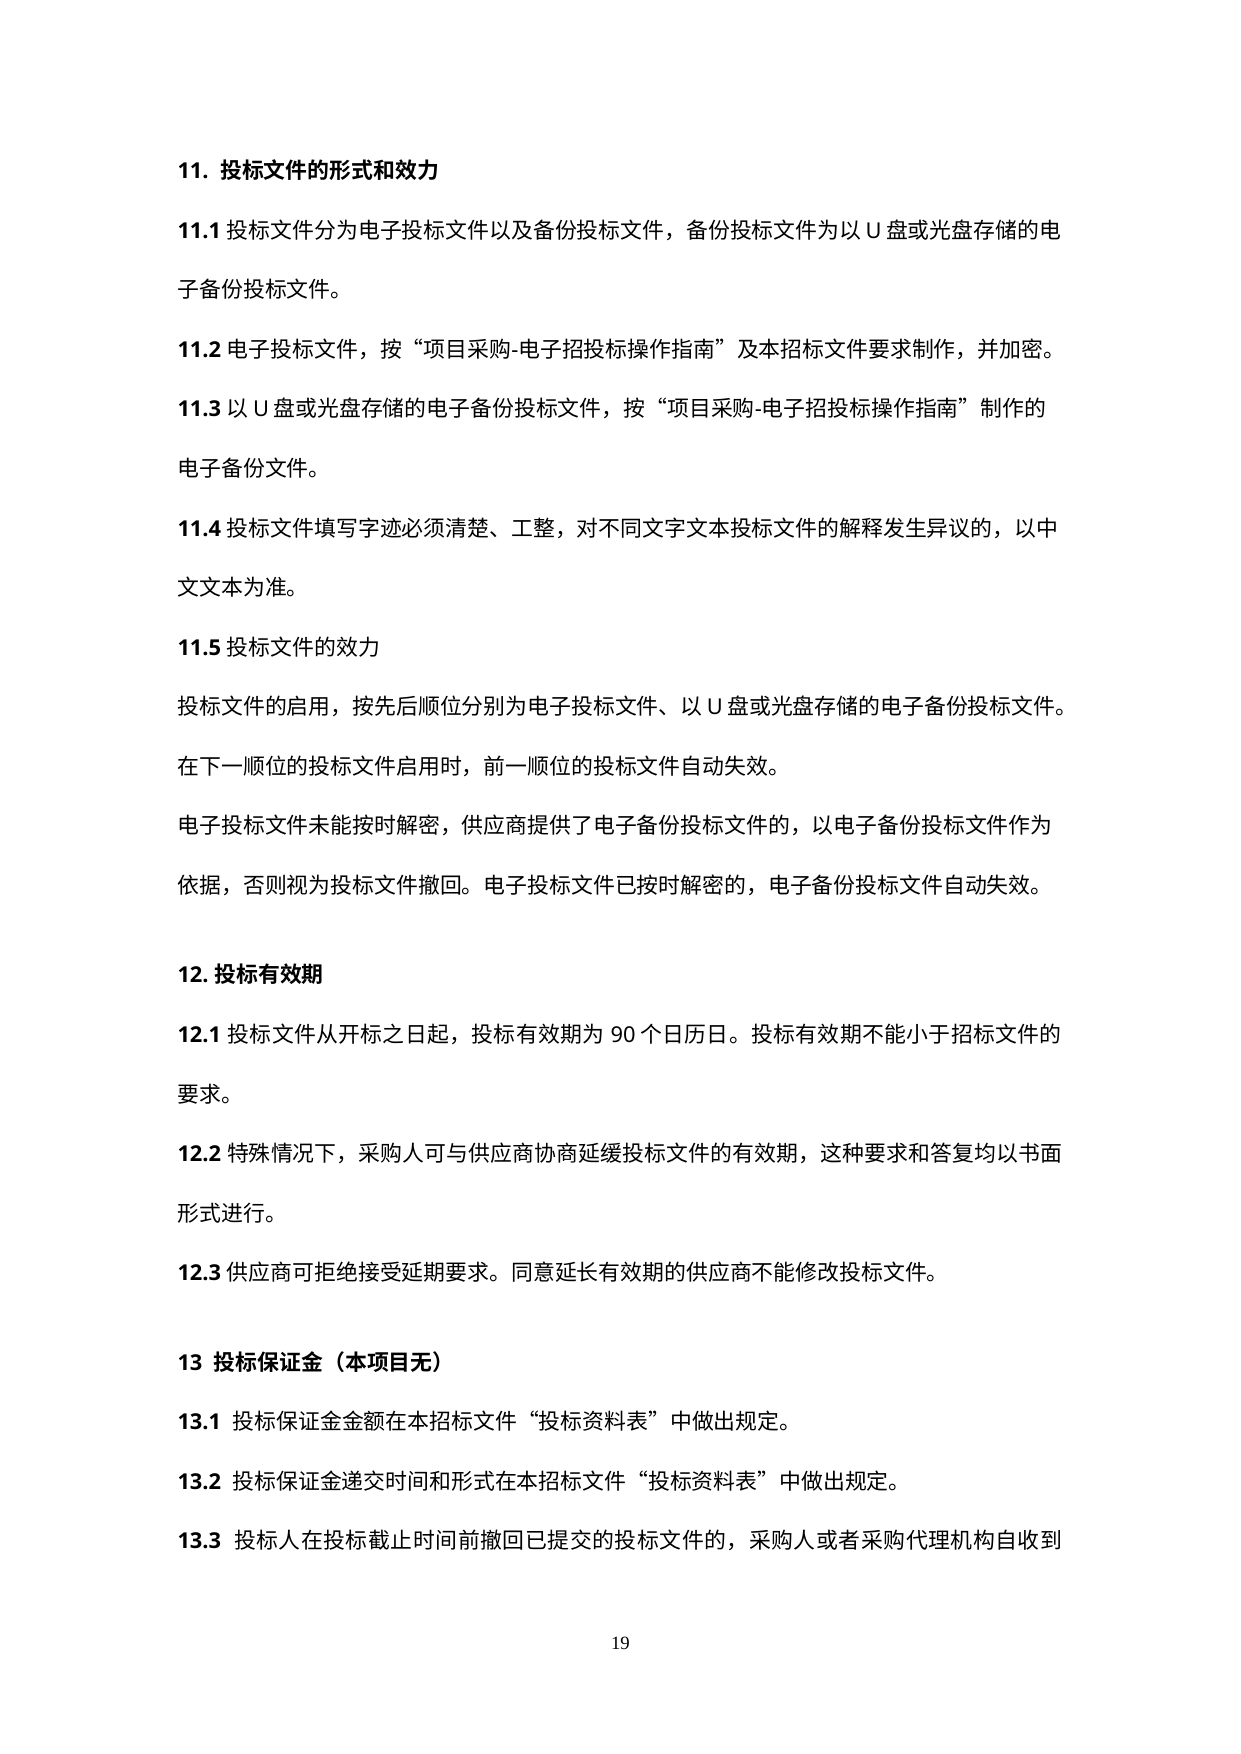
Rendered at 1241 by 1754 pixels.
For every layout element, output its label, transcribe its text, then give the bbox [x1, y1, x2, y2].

text 11.4 投标文件填写字迹必须清楚、工整，对不同文字文本投标文件的解释发生异议的，以中文文本为准。 [177, 497, 1063, 616]
text 11.3 以U盘或光盘存储的电子备份投标文件，按“项目采购-电子招投标操作指南”制作的电子备份文件。 [177, 377, 1063, 497]
text 11.5 投标文件的效力 [177, 616, 1063, 675]
text 12.3 供应商可拒绝接受延期要求。同意延长有效期的供应商不能修改投标文件。 [177, 1241, 1063, 1301]
text 13.1 投标保证金金额在本招标文件“投标资料表”中做出规定。 [177, 1390, 1063, 1450]
text 12.2 特殊情况下，采购人可与供应商协商延缓投标文件的有效期，这种要求和答复均以书面形式进行。 [177, 1122, 1063, 1241]
text 12.1 投标文件从开标之日起，投标有效期为90个日历日。投标有效期不能小于招标文件的要求。 [177, 1003, 1063, 1122]
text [177, 1509, 1063, 1569]
text 11.2 电子投标文件，按“项目采购-电子招投标操作指南”及本招标文件要求制作，并加密。 [177, 318, 1063, 377]
text 13.2 投标保证金递交时间和形式在本招标文件“投标资料表”中做出规定。 [177, 1450, 1063, 1509]
text 12. 投标有效期 [177, 943, 1063, 1003]
text 电子投标文件未能按时解密，供应商提供了电子备份投标文件的，以电子备份投标文件作为依据，否则视为投标文件撤回。电子投标文件已按时解密的，电子备份投标文件自动失效。 [177, 794, 1063, 914]
text 投标文件的启用，按先后顺位分别为电子投标文件、以U盘或光盘存储的电子备份投标文件。在下一顺位的投标文件启用时，前一顺位的投标文件自动失效。 [177, 675, 1063, 794]
text 13 投标保证金（本项目无） [177, 1331, 1063, 1390]
text 11. 投标文件的形式和效力 [177, 139, 1063, 199]
text 11.1 投标文件分为电子投标文件以及备份投标文件，备份投标文件为以U盘或光盘存储的电子备份投标文件。 [177, 199, 1063, 318]
